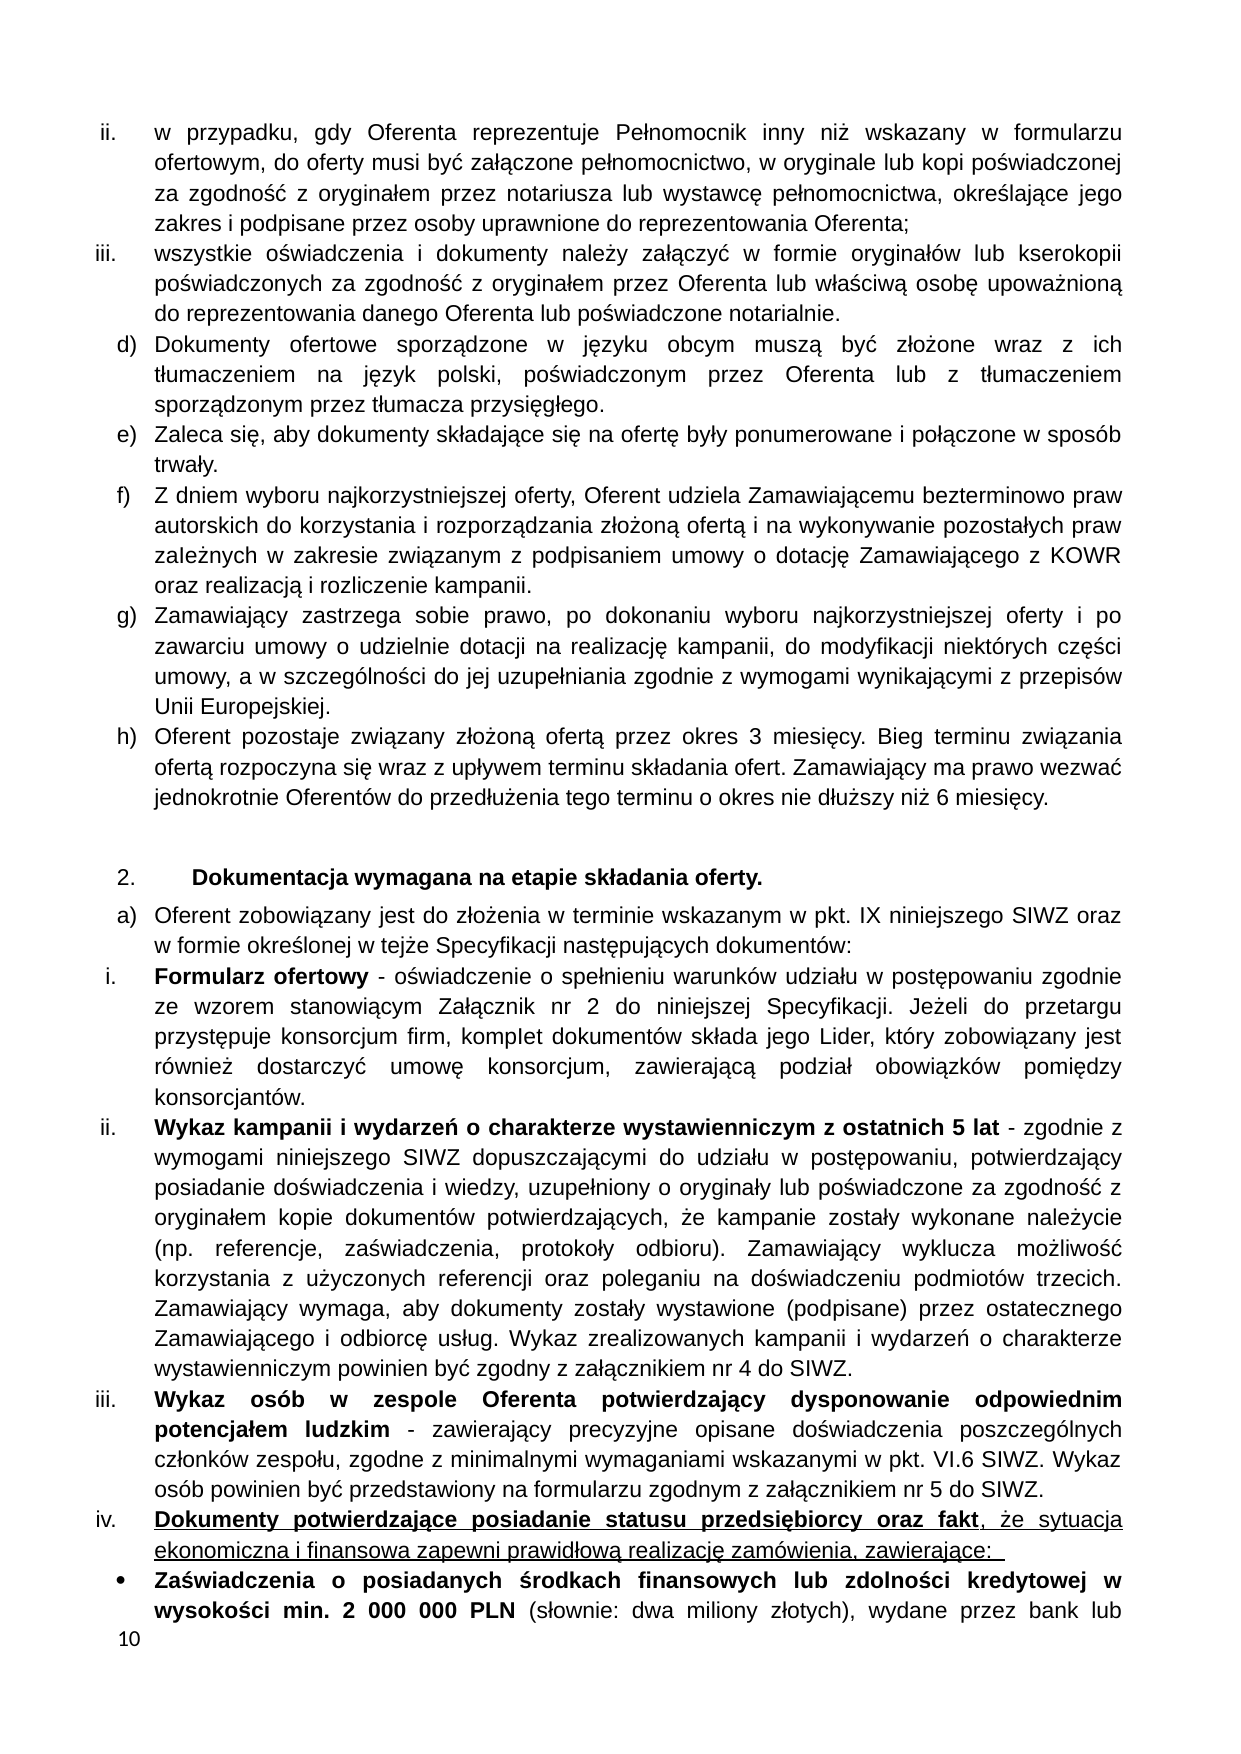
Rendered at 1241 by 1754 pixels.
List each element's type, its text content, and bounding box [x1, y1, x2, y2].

list Wykaz osób w zespole Oferenta potwierdzający dysponowanie odpowiednim potencjałem ludzkim - zawierający precyzyjne opisane doświadczenia poszczególnych członków zespołu, zgodne z minimalnymi wymaganiami wskazanymi w pkt. VI.6 SIWZ. Wykaz osób powinien być przedstawiony na formularzu zgodnym z załącznikiem nr 5 do SIWZ. [117, 1386, 1123, 1502]
list Z dniem wyboru najkorzystniejszej oferty, Oferent udziela Zamawiającemu bezterminowo praw autorskich do korzystania i rozporządzania złożoną ofertą i na wykonywanie pozostałych praw zaIeżnych w zakresie związanym z podpisaniem umowy o dotację Zamawiającego z KOWR oraz realizacją i rozliczenie kampanii. [117, 482, 1123, 598]
list Formularz ofertowy - oświadczenie o spełnieniu warunków udziału w postępowaniu zgodnie ze wzorem stanowiącym Załącznik nr 2 do niniejszej Specyfikacji. Jeżeli do przetargu przystępuje konsorcjum firm, kompIet dokumentów składa jego Lider, który zobowiązany jest również dostarczyć umowę konsorcjum, zawierającą podział obowiązków pomiędzy konsorcjantów. [117, 963, 1123, 1110]
list Oferent pozostaje związany złożoną ofertą przez okres 3 miesięcy. Bieg terminu związania ofertą rozpoczyna się wraz z upływem terminu składania ofert. Zamawiający ma prawo wezwać jednokrotnie Oferentów do przedłużenia tego terminu o okres nie dłuższy niż 6 miesięcy. [117, 723, 1123, 810]
list Oferent zobowiązany jest do złożenia w terminie wskazanym w pkt. IX niniejszego SIWZ oraz w formie określonej w tejże Specyfikacji następujących dokumentów: [117, 902, 1123, 959]
list Dokumenty potwierdzające posiadanie statusu przedsiębiorcy oraz fakt, że sytuacja ekonomiczna i finansowa zapewni prawidłową realizację zamówienia, zawierające: [117, 1506, 1123, 1563]
list Wykaz kampanii i wydarzeń o charakterze wystawienniczym z ostatnich 5 lat - zgodnie z wymogami niniejszego SIWZ dopuszczającymi do udziału w postępowaniu, potwierdzający posiadanie doświadczenia i wiedzy, uzupełniony o oryginały lub poświadczone za zgodność z oryginałem kopie dokumentów potwierdzających, że kampanie zostały wykonane należycie (np. referencje, zaświadczenia, protokoły odbioru). Zamawiający wyklucza możliwość korzystania z użyczonych referencji oraz poleganiu na doświadczeniu podmiotów trzecich. Zamawiający wymaga, aby dokumenty zostały wystawione (podpisane) przez ostatecznego Zamawiającego i odbiorcę usług. Wykaz zrealizowanych kampanii i wydarzeń o charakterze wystawienniczym powinien być zgodny z załącznikiem nr 4 do SIWZ. [117, 1114, 1123, 1382]
list Dokumenty ofertowe sporządzone w języku obcym muszą być złożone wraz z ich tłumaczeniem na język polski, poświadczonym przez Oferenta lub z tłumaczeniem sporządzonym przez tłumacza przysięgłego. [117, 331, 1123, 417]
list wszystkie oświadczenia i dokumenty należy załączyć w formie oryginałów lub kserokopii poświadczonych za zgodność z oryginałem przez Oferenta lub właściwą osobę upoważnioną do reprezentowania danego Oferenta lub poświadczone notarialnie. [117, 240, 1123, 327]
list Zaleca się, aby dokumenty składające się na ofertę były ponumerowane i połączone w sposób trwały. [117, 421, 1123, 478]
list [117, 1567, 1123, 1623]
subtitle Dokumentacja wymagana na etapie składania oferty. [117, 864, 1124, 890]
list w przypadku, gdy Oferenta reprezentuje Pełnomocnik inny niż wskazany w formularzu ofertowym, do oferty musi być załączone pełnomocnictwo, w oryginale lub kopi poświadczonej za zgodność z oryginałem przez notariusza lub wystawcę pełnomocnictwa, określające jego zakres i podpisane przez osoby uprawnione do reprezentowania Oferenta; [117, 119, 1123, 236]
list Zamawiający zastrzega sobie prawo, po dokonaniu wyboru najkorzystniejszej oferty i po zawarciu umowy o udzielnie dotacji na realizację kampanii, do modyfikacji niektórych części umowy, a w szczególności do jej uzupełniania zgodnie z wymogami wynikającymi z przepisów Unii Europejskiej. [117, 602, 1123, 719]
